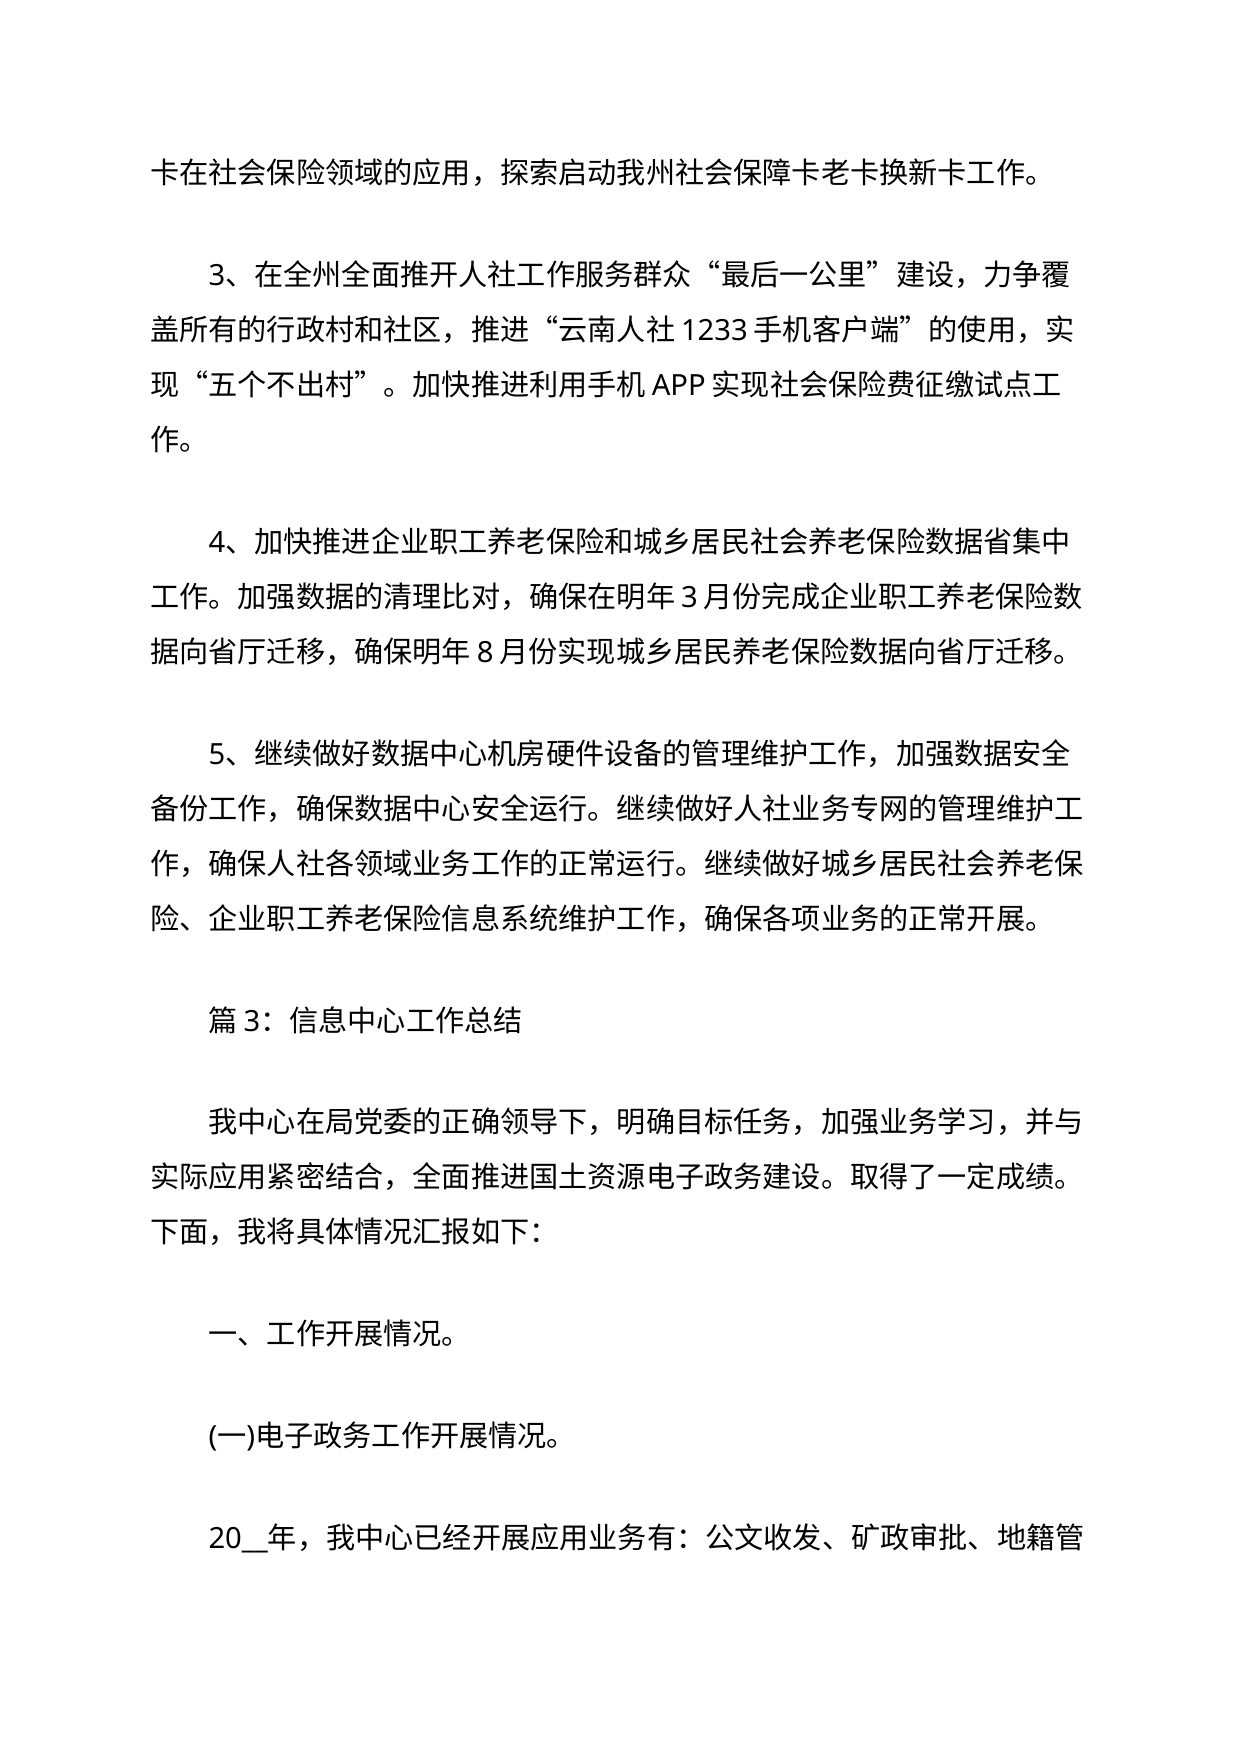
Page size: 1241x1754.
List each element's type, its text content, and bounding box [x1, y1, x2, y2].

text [150, 150, 1090, 192]
text 4、加快推进企业职工养老保险和城乡居民社会养老保险数据省集中工作。加强数据的清理比对，确保在明年3月份完成企业职工养老保险数据向省厅迁移，确保明年8月份实现城乡居民养老保险数据向省厅迁移。 [150, 518, 1090, 671]
text 5、继续做好数据中心机房硬件设备的管理维护工作，加强数据安全备份工作，确保数据中心安全运行。继续做好人社业务专网的管理维护工作，确保人社各领域业务工作的正常运行。继续做好城乡居民社会养老保险、企业职工养老保险信息系统维护工作，确保各项业务的正常开展。 [150, 731, 1090, 938]
text 我中心在局党委的正确领导下，明确目标任务，加强业务学习，并与实际应用紧密结合，全面推进国土资源电子政务建设。取得了一定成绩。下面，我将具体情况汇报如下： [150, 1099, 1090, 1251]
text 一、工作开展情况。 [150, 1311, 1090, 1353]
text 篇3：信息中心工作总结 [150, 997, 1090, 1039]
text (一)电子政务工作开展情况。 [150, 1412, 1090, 1455]
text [150, 1514, 1090, 1557]
text 3、在全州全面推开人社工作服务群众“最后一公里”建设，力争覆盖所有的行政村和社区，推进“云南人社1233手机客户端”的使用，实现“五个不出村”。加快推进利用手机APP实现社会保险费征缴试点工作。 [150, 252, 1090, 459]
